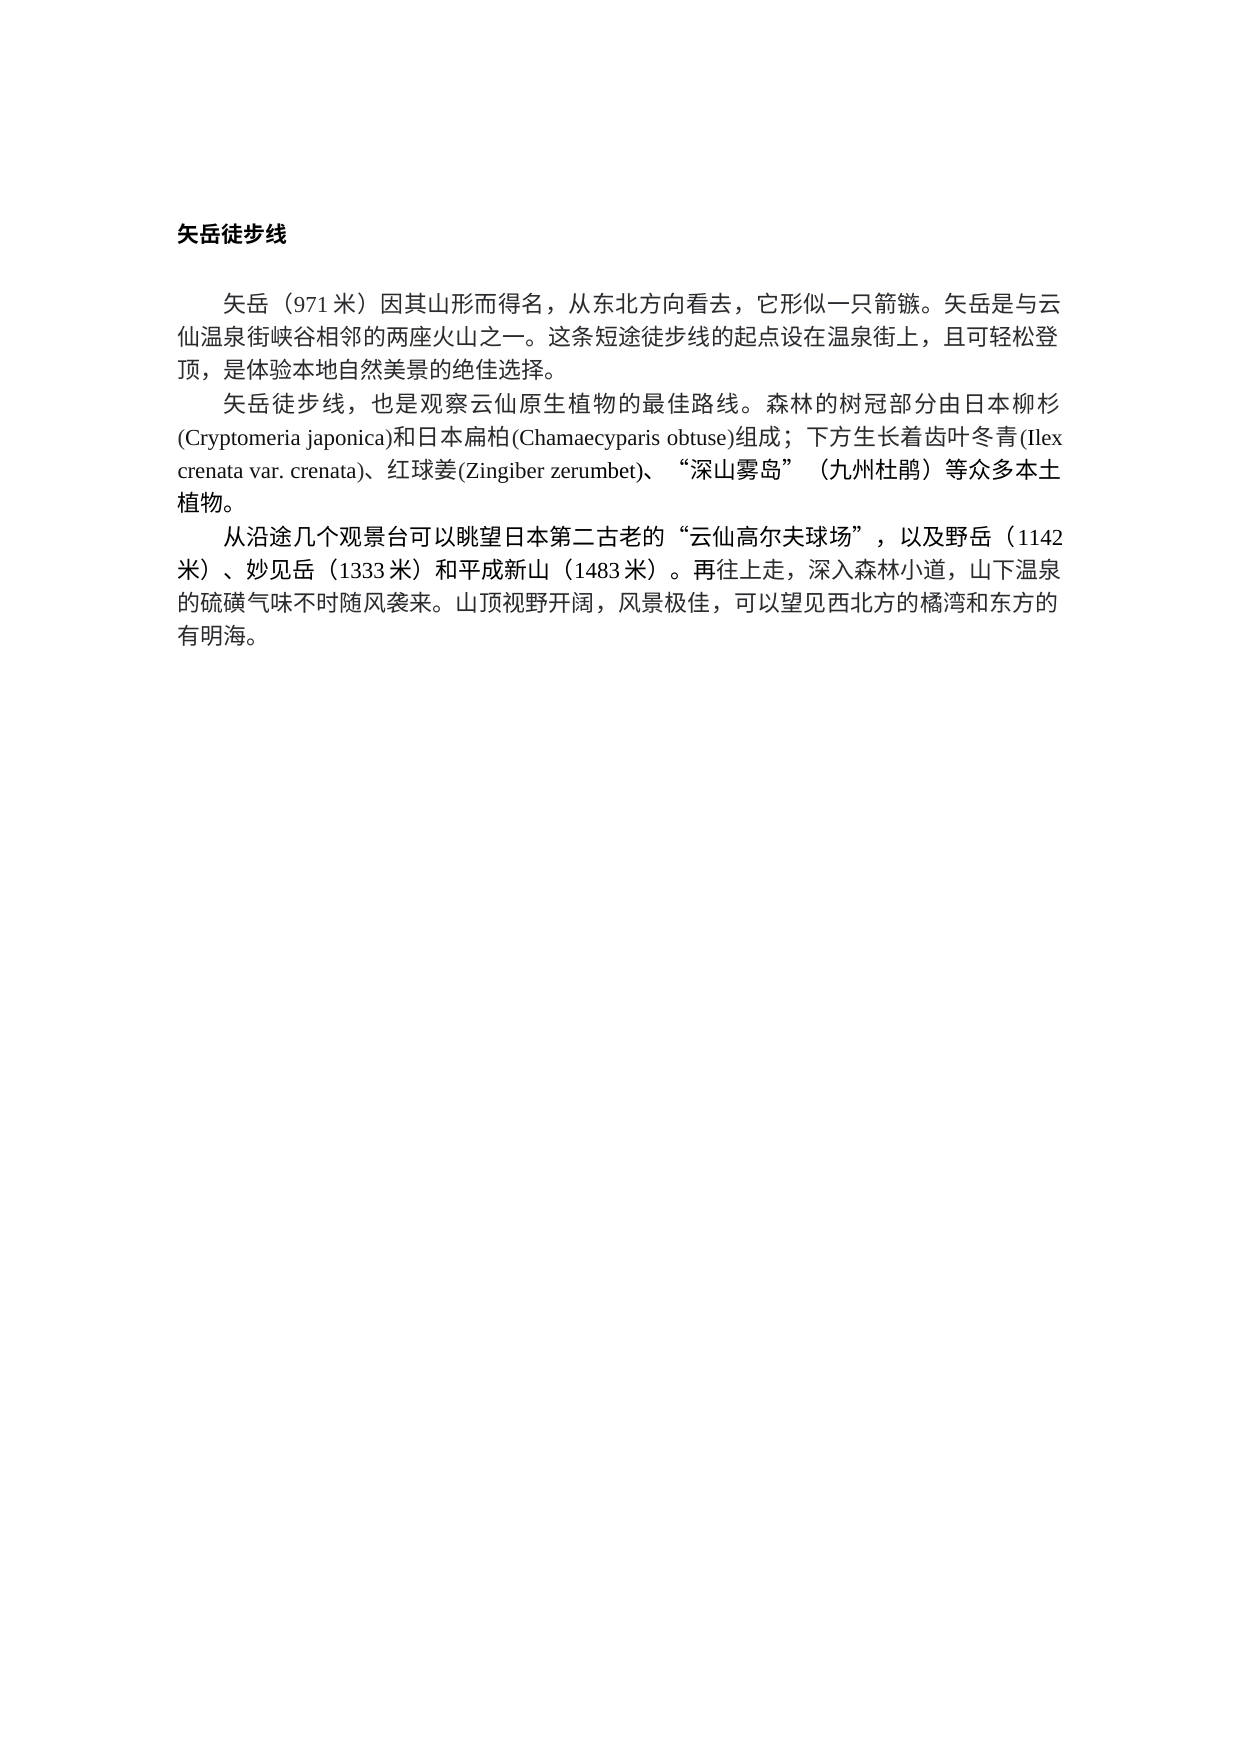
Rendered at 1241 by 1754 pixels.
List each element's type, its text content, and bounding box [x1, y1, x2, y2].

text 矢岳（971米）因其山形而得名，从东北方向看去，它形似一只箭镞。矢岳是与云仙温泉街峡谷相邻的两座火山之一。这条短途徒步线的起点设在温泉街上，且可轻松登顶，是体验本地自然美景的绝佳选择。 [177, 286, 1063, 386]
text 从沿途几个观景台可以眺望日本第二古老的“云仙高尔夫球场”，以及野岳（1142米）、妙见岳（1333米）和平成新山（1483米）。再往上走，深入森林小道，山下温泉的硫磺气味不时随风袭来。山顶视野开阔，风景极佳，可以望见西北方的橘湾和东方的有明海。 [177, 518, 1063, 651]
text 矢岳徒步线，也是观察云仙原生植物的最佳路线。森林的树冠部分由日本柳杉(Cryptomeria japonica)和日本扁柏(Chamaecyparis obtuse)组成；下方生长着齿叶冬青(Ilex crenata var. crenata)、红球姜(Zingiber zerumbet)、“深山雾岛”（九州杜鹃）等众多本土植物。 [177, 386, 1063, 518]
text 矢岳徒步线 [177, 217, 1063, 248]
